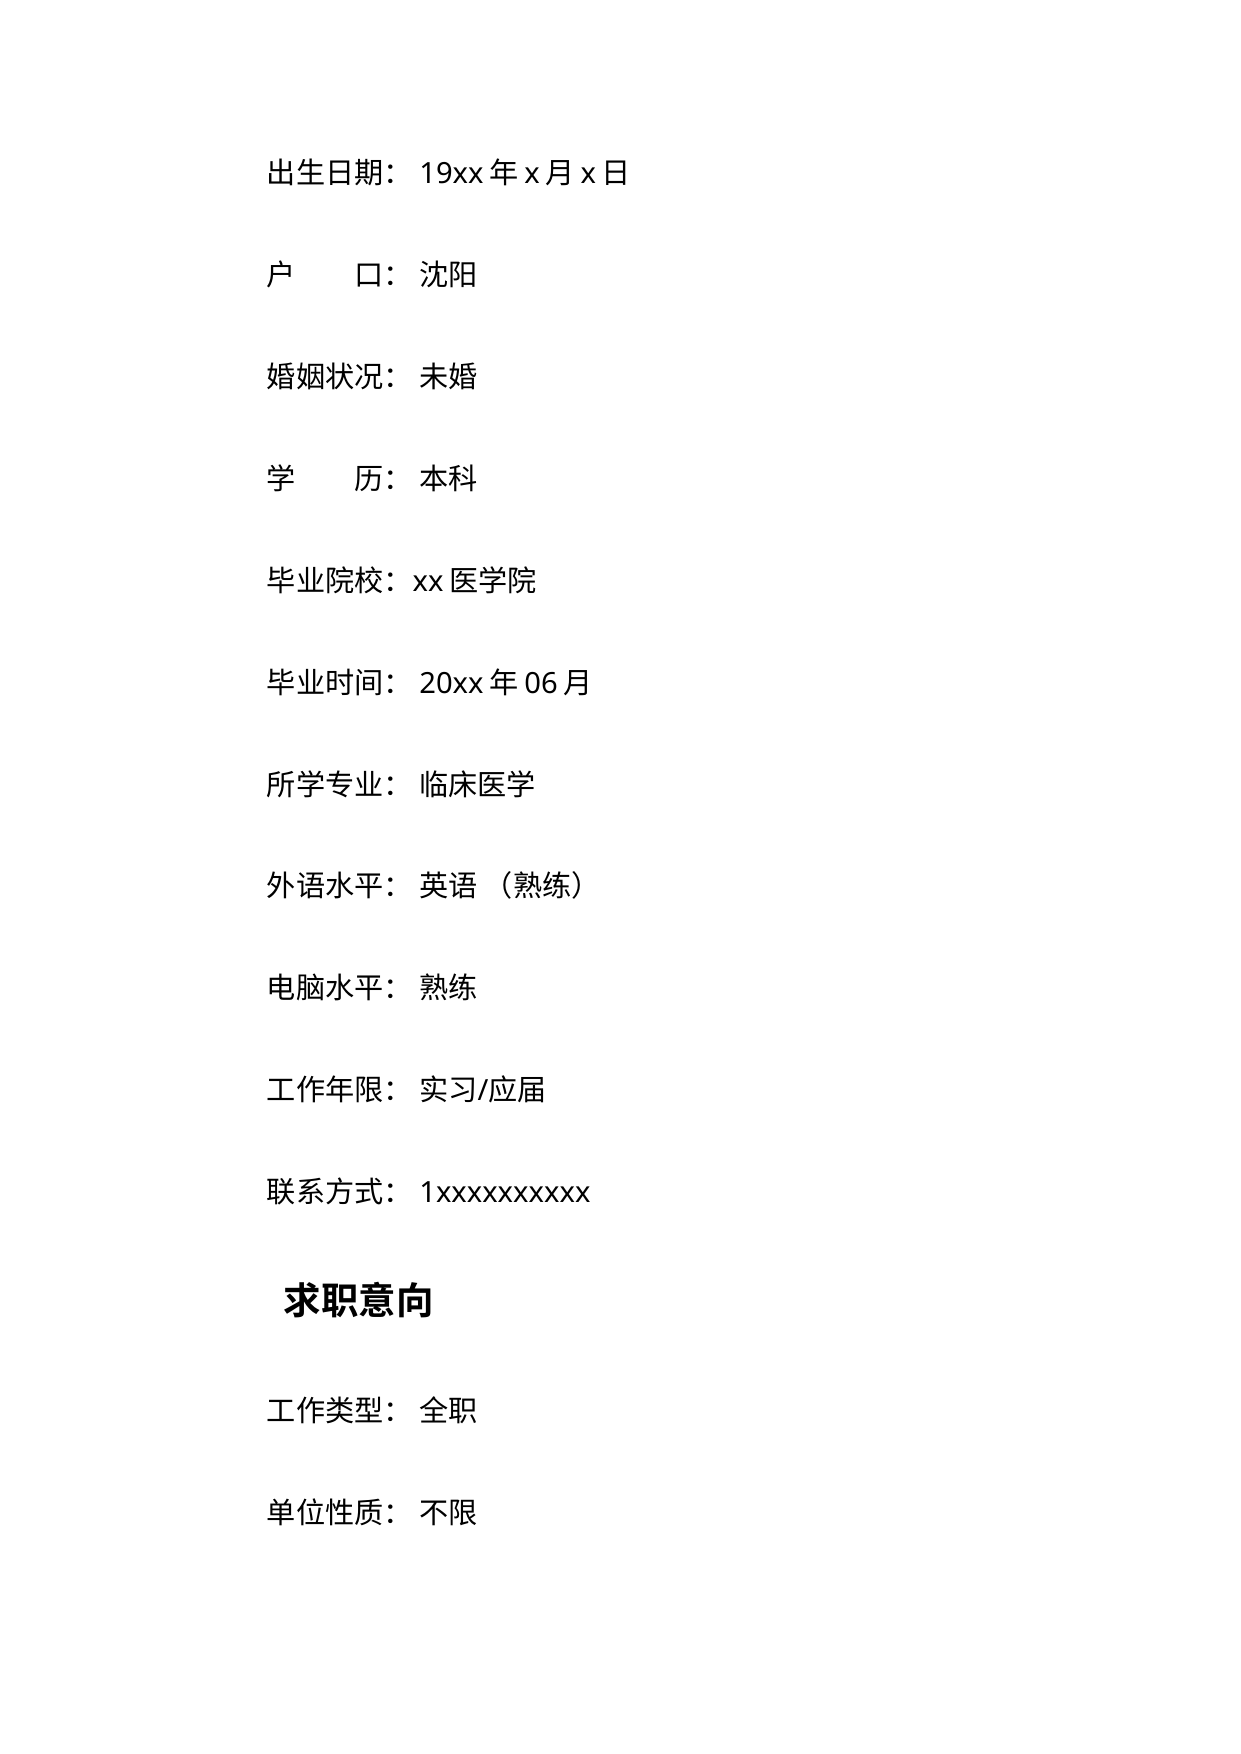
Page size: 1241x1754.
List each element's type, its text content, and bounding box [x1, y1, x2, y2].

text 单位性质： 不限 [150, 1490, 1090, 1532]
text 毕业院校：xx医学院 [150, 557, 1090, 600]
text 联系方式： 1xxxxxxxxxx [150, 1168, 1090, 1211]
text 学 历： 本科 [150, 456, 1090, 498]
text 电脑水平： 熟练 [150, 965, 1090, 1007]
text 工作类型： 全职 [150, 1388, 1090, 1430]
text 出生日期： 19xx年x月x日 [150, 150, 1090, 192]
text 求职意向 [150, 1271, 1090, 1325]
text 婚姻状况： 未婚 [150, 354, 1090, 396]
text 所学专业： 临床医学 [150, 761, 1090, 803]
text 毕业时间： 20xx年06月 [150, 659, 1090, 702]
text 户 口： 沈阳 [150, 252, 1090, 294]
text 外语水平： 英语 （熟练） [150, 863, 1090, 905]
text 工作年限： 实习/应届 [150, 1067, 1090, 1109]
